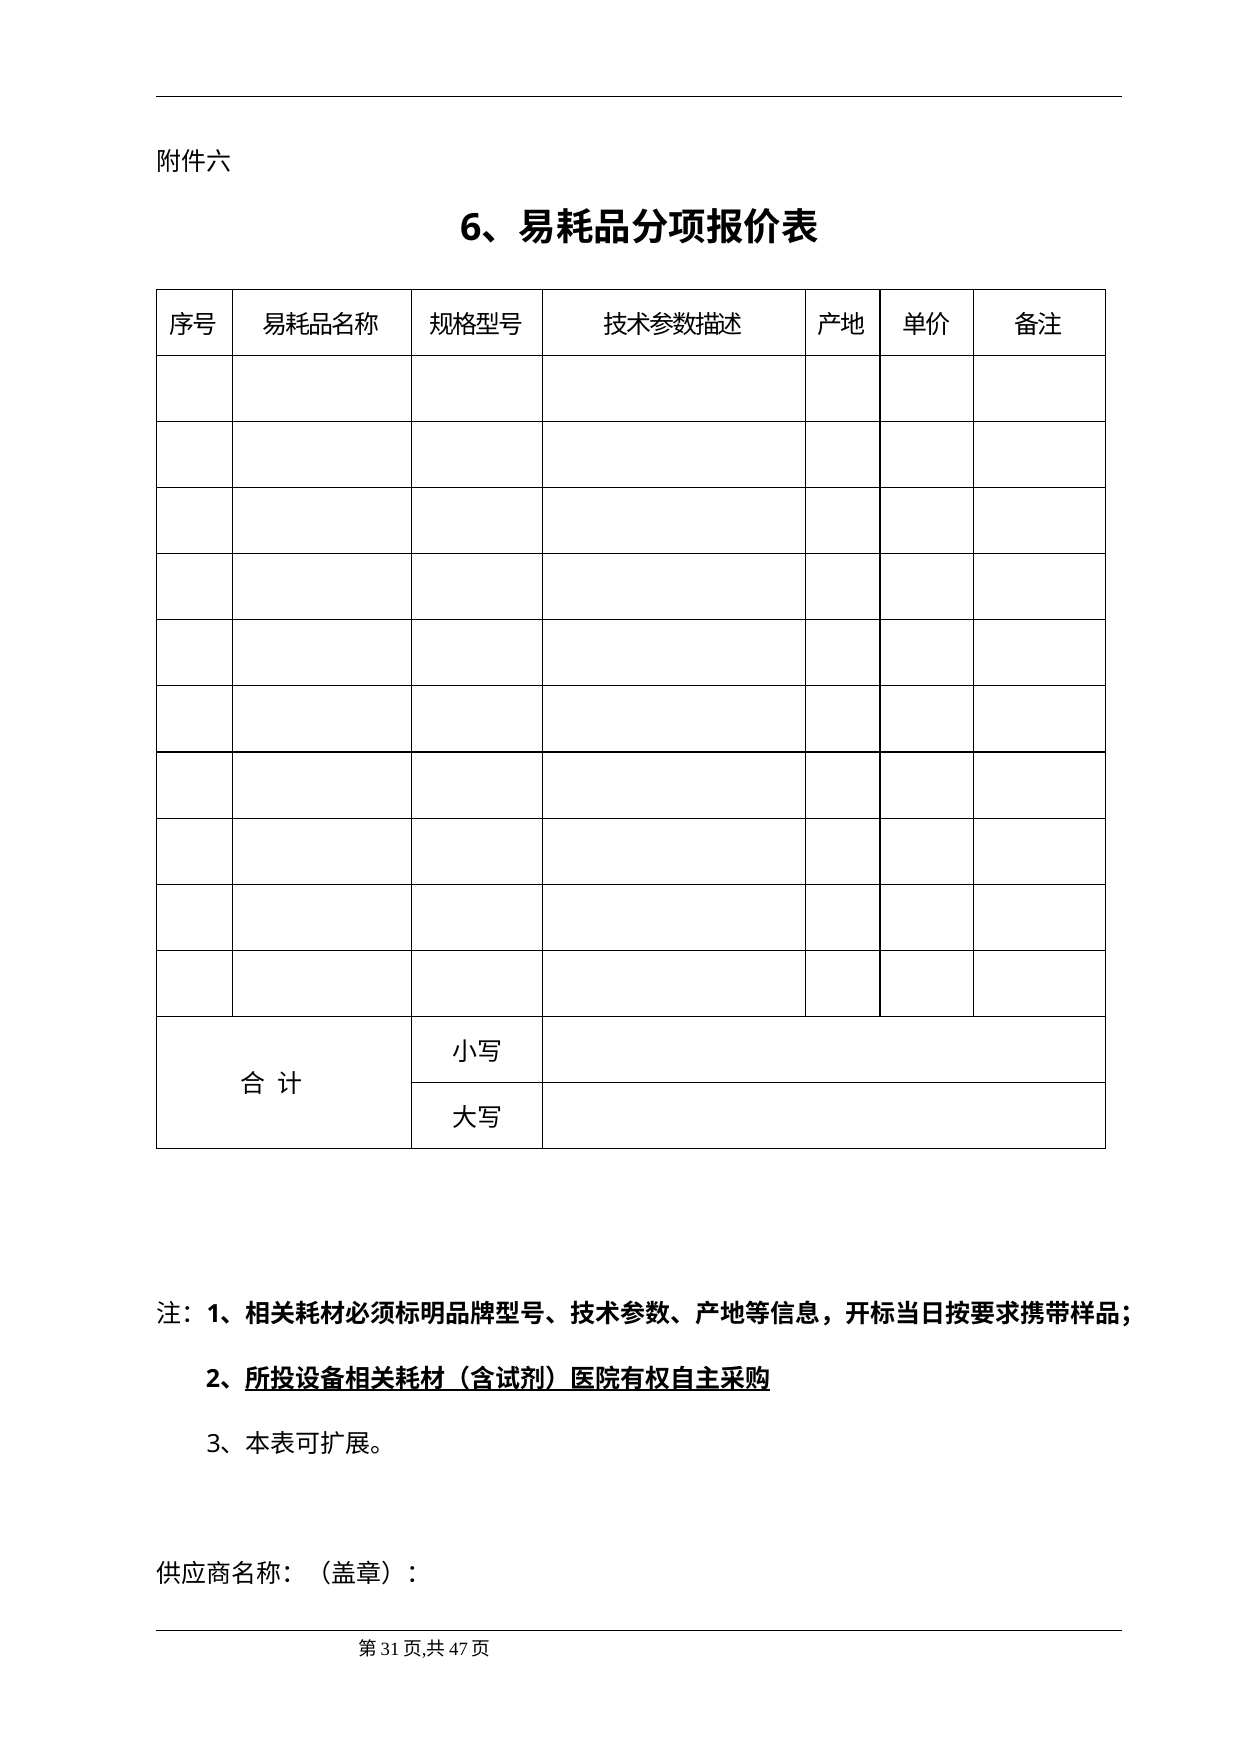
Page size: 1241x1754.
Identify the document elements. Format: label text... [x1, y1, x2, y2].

table_cell [881, 753, 973, 817]
table_cell [543, 686, 805, 751]
table_cell [974, 356, 1105, 421]
table_cell [412, 686, 542, 751]
table_cell [881, 951, 973, 1016]
table_cell [412, 620, 542, 685]
text 6、易耗品分项报价表 [156, 192, 1122, 257]
table_cell [233, 356, 411, 421]
table_cell 小写 [412, 1017, 542, 1082]
table_cell [233, 885, 411, 949]
table_cell [412, 753, 542, 817]
table_cell [974, 885, 1105, 949]
table_cell [157, 554, 232, 619]
table_cell [974, 951, 1105, 1016]
text 3、本表可扩展。 [156, 1409, 1122, 1474]
table_cell [543, 819, 805, 883]
table_cell [881, 422, 973, 487]
table_cell [233, 686, 411, 751]
table_cell [233, 819, 411, 883]
table_cell [543, 951, 805, 1016]
table_cell [881, 819, 973, 883]
table_cell [543, 422, 805, 487]
text 2、所投设备相关耗材（含试剂）医院有权自主采购 [156, 1344, 1122, 1409]
table_cell [543, 1083, 1105, 1148]
table_header 序号 [157, 290, 232, 355]
table_cell [233, 620, 411, 685]
table_cell [412, 819, 542, 883]
table_cell [233, 422, 411, 487]
table_cell [974, 753, 1105, 817]
table_header 易耗品名称 [233, 290, 411, 355]
table_cell [543, 753, 805, 817]
table_cell [543, 620, 805, 685]
table_cell [974, 488, 1105, 553]
table_cell [233, 488, 411, 553]
table_cell [412, 422, 542, 487]
table_cell [974, 819, 1105, 883]
table_cell [157, 753, 232, 817]
table_cell [412, 554, 542, 619]
table_cell [974, 422, 1105, 487]
table_cell [543, 1017, 1105, 1082]
table_cell [233, 951, 411, 1016]
table_cell [233, 554, 411, 619]
table_cell [806, 554, 879, 619]
table_cell [806, 753, 879, 817]
table_cell [543, 554, 805, 619]
table_cell [543, 885, 805, 949]
table_header 备注 [974, 290, 1105, 355]
table_cell [974, 620, 1105, 685]
text 供应商名称：（盖章）： [156, 1539, 1122, 1604]
text 附件六 [156, 127, 1122, 192]
table_cell [412, 488, 542, 553]
table_cell [806, 422, 879, 487]
table_cell [881, 488, 973, 553]
table_cell [412, 356, 542, 421]
table_cell [806, 356, 879, 421]
table_cell [806, 951, 879, 1016]
table_cell [806, 819, 879, 883]
table_header 单价 [881, 290, 973, 355]
table_cell [412, 951, 542, 1016]
table_cell [974, 686, 1105, 751]
table_cell [233, 753, 411, 817]
table_cell [806, 686, 879, 751]
table_cell [806, 620, 879, 685]
table_cell [881, 885, 973, 949]
table_cell [157, 488, 232, 553]
table_cell [157, 686, 232, 751]
table_cell [881, 554, 973, 619]
table_cell [157, 356, 232, 421]
table_cell [881, 686, 973, 751]
table_cell [974, 554, 1105, 619]
table_cell [157, 819, 232, 883]
table_header 技术参数描述 [543, 290, 805, 355]
text 注：1、相关耗材必须标明品牌型号、技术参数、产地等信息，开标当日按要求携带样品； [156, 1279, 1122, 1344]
table_cell [806, 488, 879, 553]
table_header 产地 [806, 290, 879, 355]
table_cell [881, 356, 973, 421]
table_cell [543, 356, 805, 421]
table_cell [157, 422, 232, 487]
table_cell [881, 620, 973, 685]
table_header 规格型号 [412, 290, 542, 355]
table_cell [806, 885, 879, 949]
table_cell [157, 951, 232, 1016]
table_cell [157, 885, 232, 949]
table_cell [412, 885, 542, 949]
table_cell 合 计 [157, 1017, 411, 1148]
table_cell [157, 620, 232, 685]
table_cell [543, 488, 805, 553]
table_cell 大写 [412, 1083, 542, 1148]
